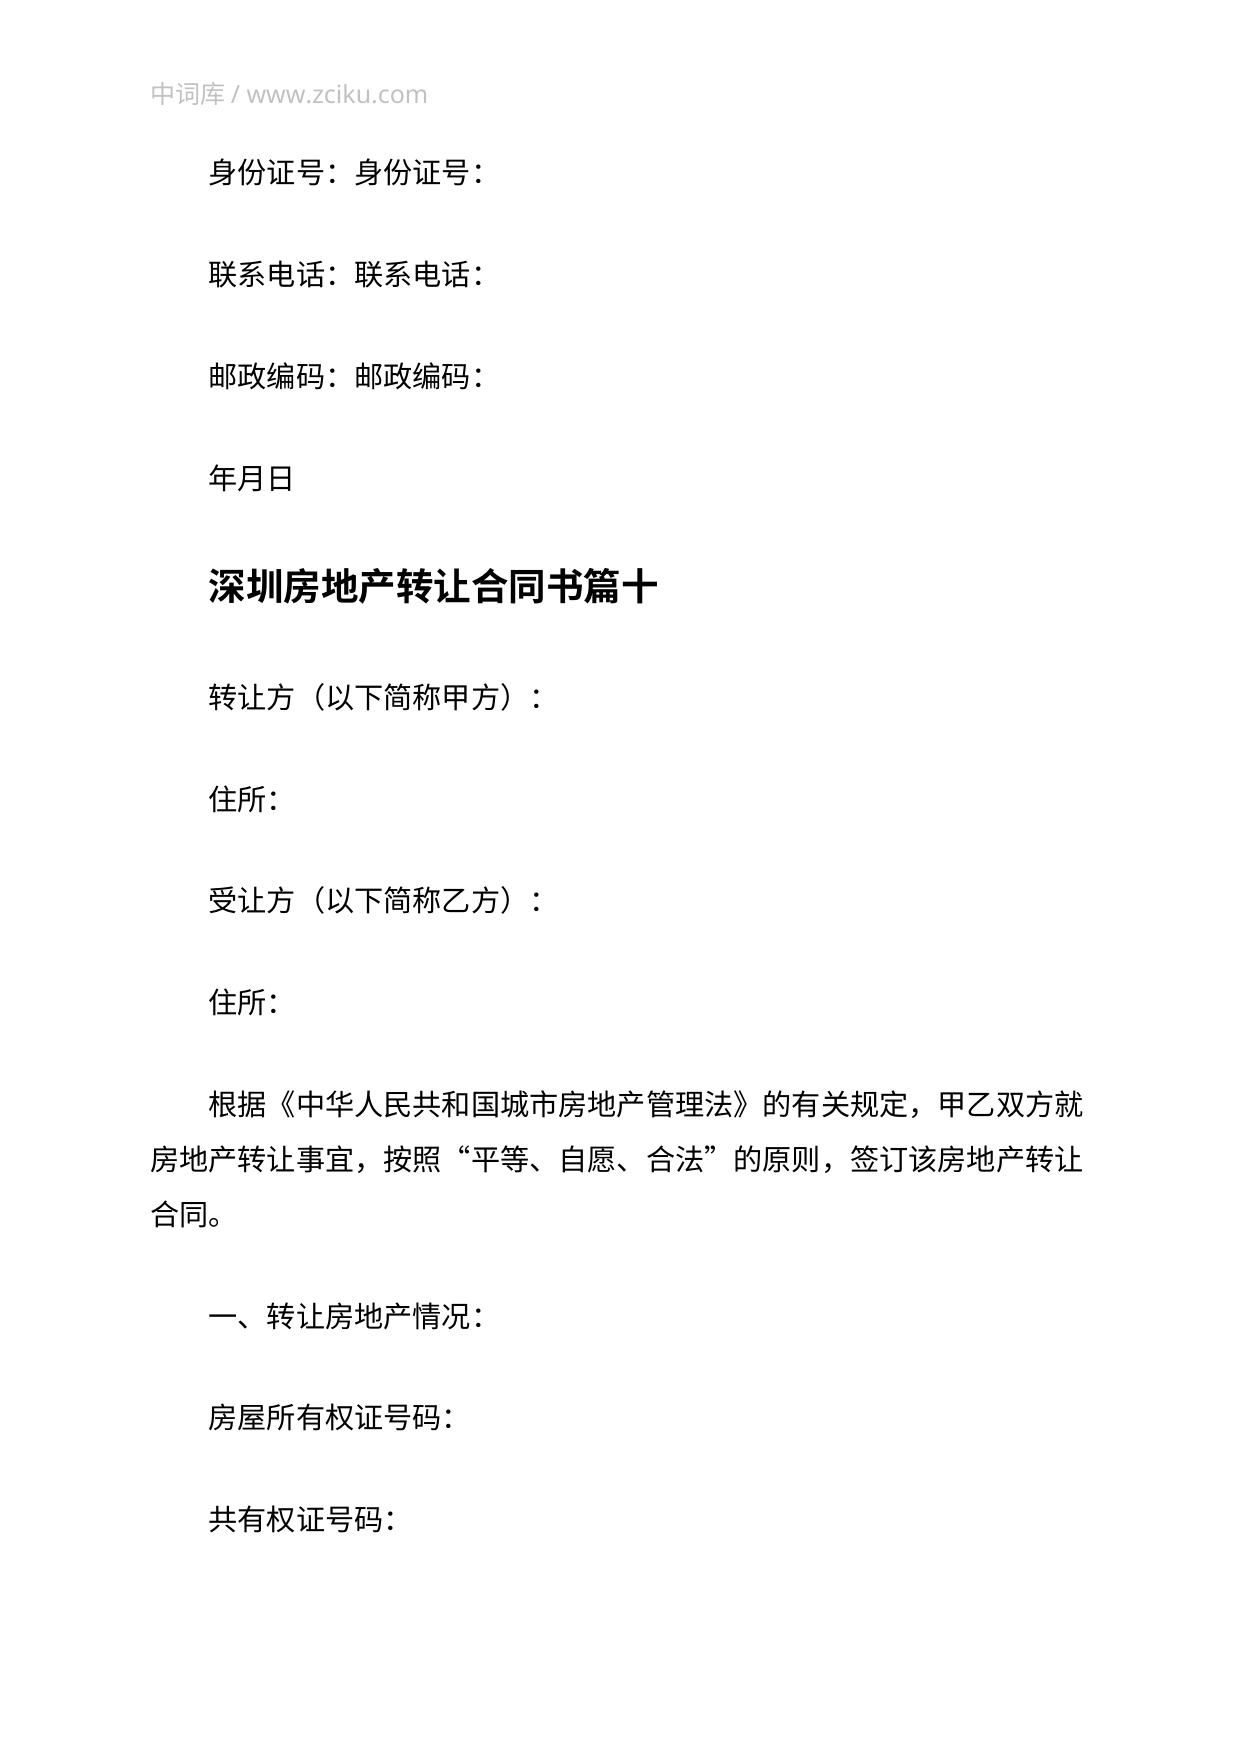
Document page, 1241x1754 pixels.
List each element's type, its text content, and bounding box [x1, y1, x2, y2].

text 深圳房地产转让合同书篇十 [150, 557, 1090, 611]
text 年月日 [150, 455, 1090, 498]
text 受让方（以下简称乙方）： [150, 878, 1090, 920]
text 房屋所有权证号码： [150, 1395, 1090, 1437]
text 住所： [150, 980, 1090, 1022]
text 一、转让房地产情况： [150, 1293, 1090, 1335]
text 住所： [150, 776, 1090, 818]
text 邮政编码：邮政编码： [150, 353, 1090, 396]
text 转让方（以下简称甲方）： [150, 674, 1090, 717]
text 身份证号：身份证号： [150, 150, 1090, 192]
text 共有权证号码： [150, 1497, 1090, 1539]
text 根据《中华人民共和国城市房地产管理法》的有关规定，甲乙双方就房地产转让事宜，按照“平等、自愿、合法”的原则，签订该房地产转让合同。 [150, 1082, 1090, 1234]
text 联系电话：联系电话： [150, 252, 1090, 294]
